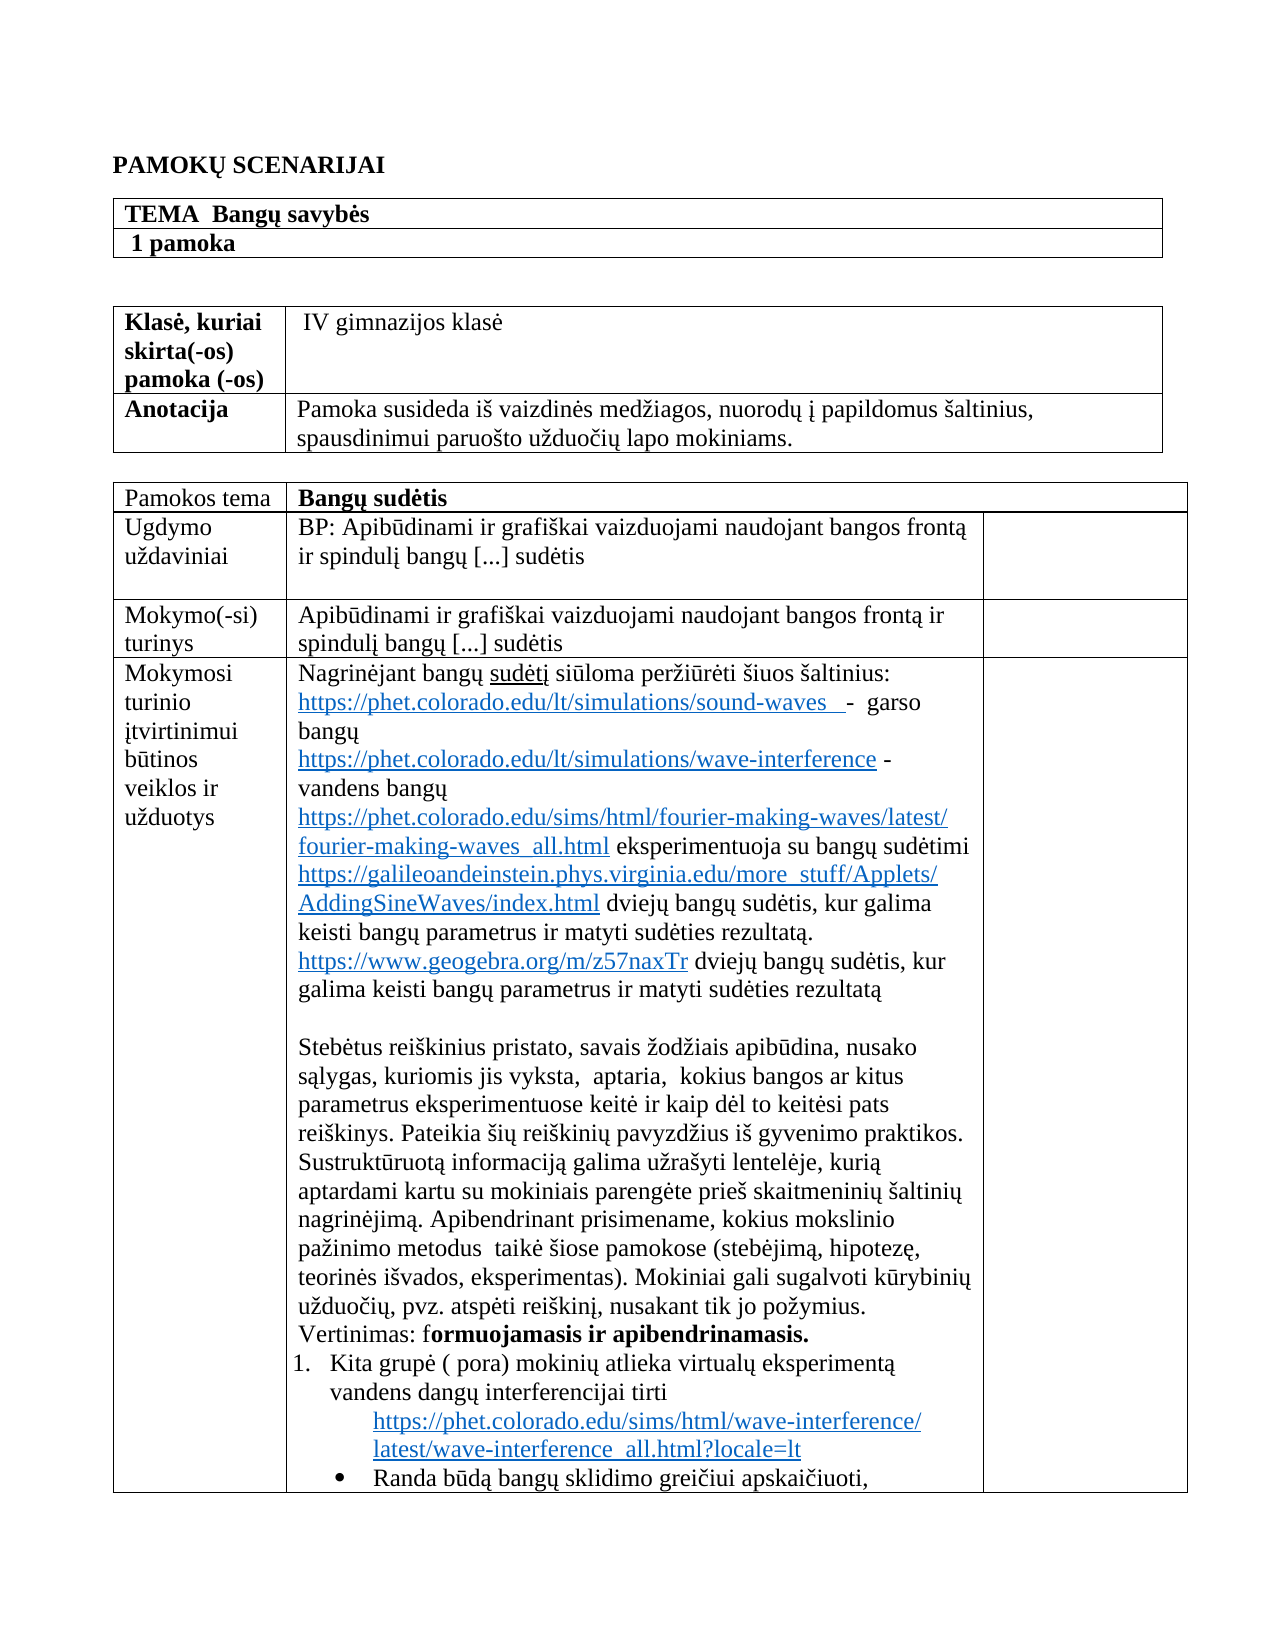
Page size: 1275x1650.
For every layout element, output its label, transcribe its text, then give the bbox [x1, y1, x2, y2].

table_cell [984, 600, 1187, 657]
table_cell Pamoka susideda iš vaizdinės medžiagos, nuorodų į papildomus šaltinius, spausdinimui paruošto užduočių lapo mokiniams. [286, 394, 1162, 452]
table_header Pamokos tema [114, 483, 286, 511]
table_header IV gimnazijos klasė [286, 307, 1162, 393]
table_cell Ugdymo uždaviniai [114, 513, 286, 599]
table_cell Apibūdinami ir grafiškai vaizduojami naudojant bangos frontą ir spindulį bangų [...] sudėtis [287, 600, 983, 657]
text PAMOKŲ SCENARIJAI [112, 150, 1162, 179]
table_cell [984, 658, 1187, 1492]
table_cell 1 pamoka [114, 229, 1162, 257]
table_header TEMA Bangų savybės [114, 199, 1162, 227]
table_cell Anotacija [114, 394, 285, 452]
table_cell BP: Apibūdinami ir grafiškai vaizduojami naudojant bangos frontą ir spindulį bangų [...] sudėtis [287, 513, 983, 599]
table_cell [287, 658, 983, 1492]
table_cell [114, 658, 286, 1492]
table_header Bangų sudėtis [287, 483, 1187, 511]
table_cell Mokymo(-si) turinys [114, 600, 286, 657]
table_cell [984, 513, 1187, 599]
table_header Klasė, kuriai skirta(-os) pamoka (-os) [114, 307, 285, 393]
